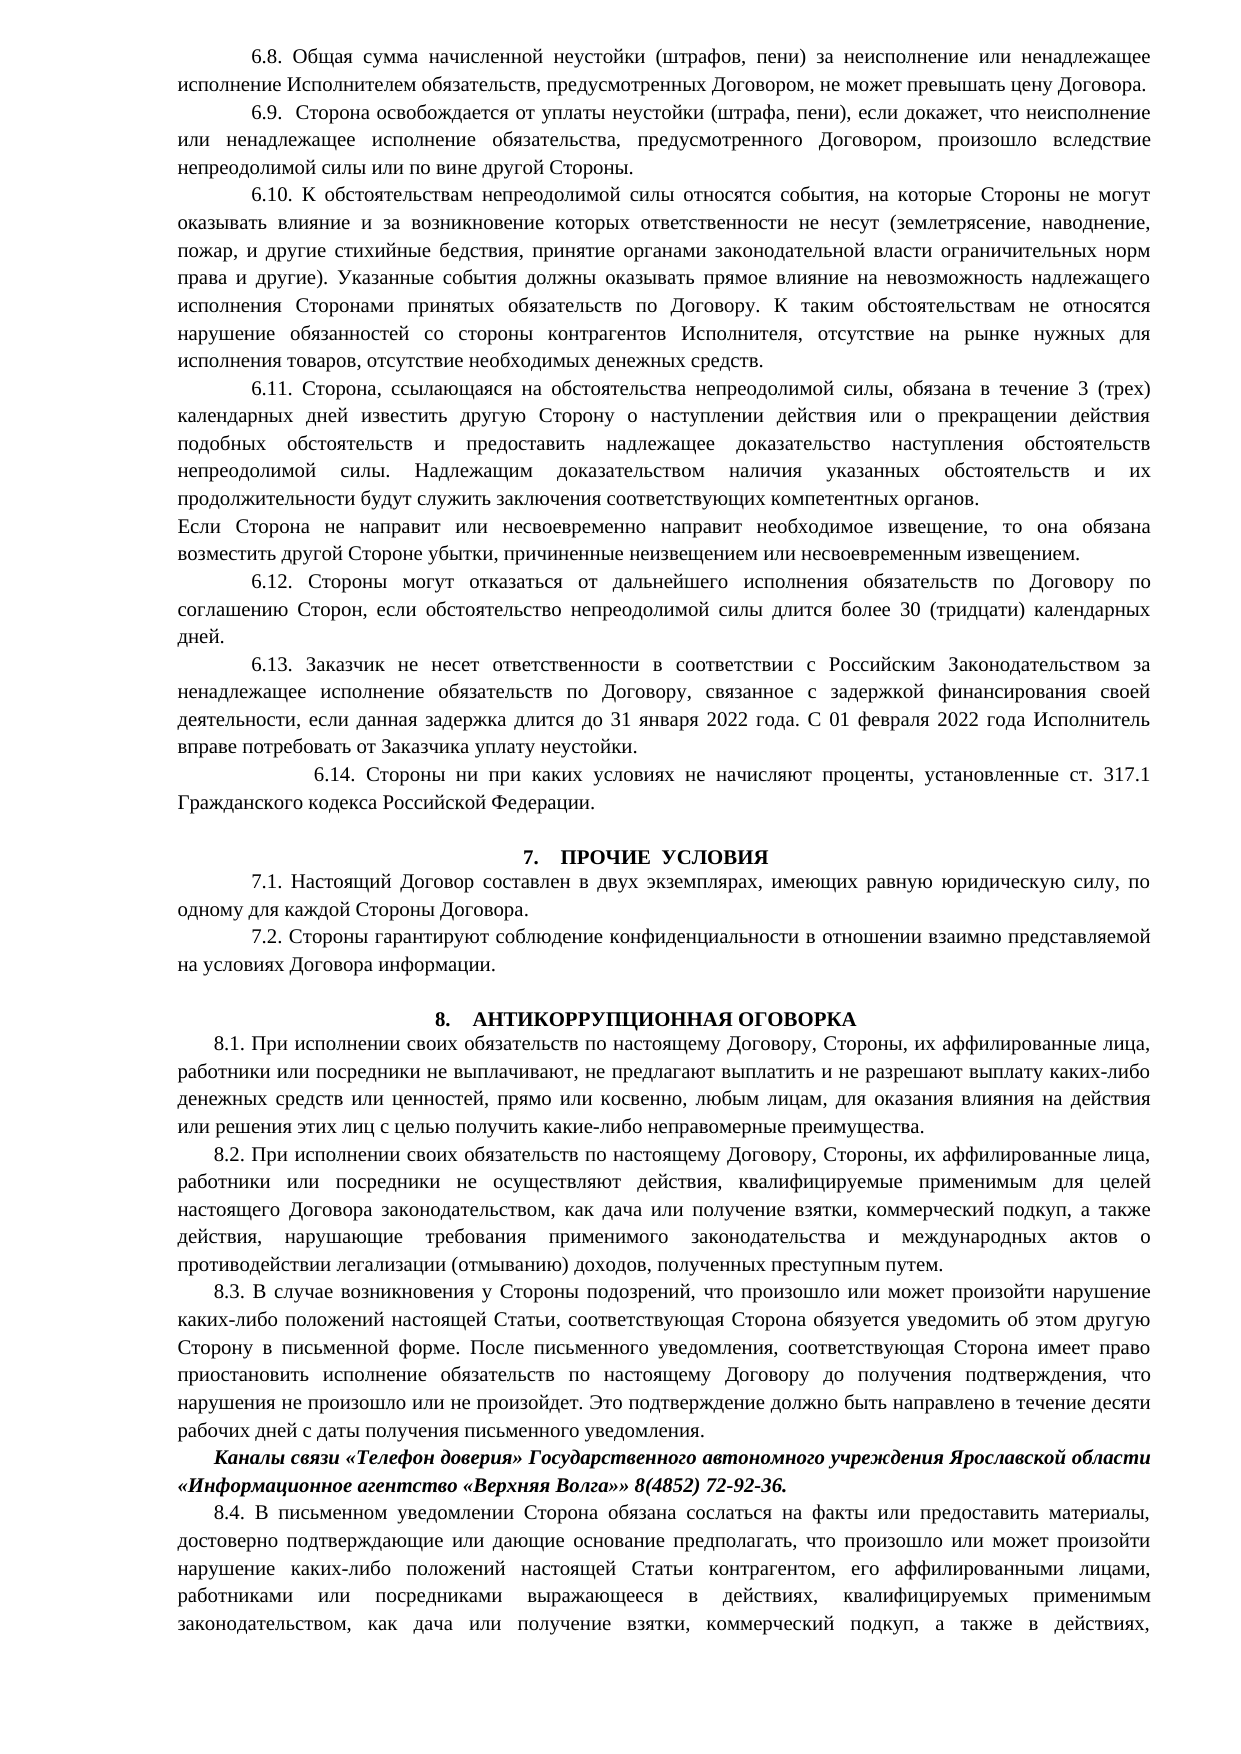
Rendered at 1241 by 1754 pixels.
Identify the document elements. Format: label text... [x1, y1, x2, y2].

text 6.12. Стороны могут отказаться от дальнейшего исполнения обязательств по Договору по соглашению Сторон, если обстоятельство непреодолимой силы длится более 30 (тридцати) календарных дней. [177, 569, 1152, 648]
text 6.13. Заказчик не несет ответственности в соответствии с Российским Законодательством за ненадлежащее исполнение обязательств по Договору, связанное с задержкой финансирования своей деятельности, если данная задержка длится до 31 января 2022 года. С 01 февраля 2022 года Исполнитель вправе потребовать от Заказчика уплату неустойки. [177, 652, 1152, 758]
text 6.8. Общая сумма начисленной неустойки (штрафов, пени) за неисполнение или ненадлежащее исполнение Исполнителем обязательств, предусмотренных Договором, не может превышать цену Договора. [177, 44, 1152, 96]
list 8.1. При исполнении своих обязательств по настоящему Договору, Стороны, их аффилированные лица, работники или посредники не выплачивают, не предлагают выплатить и не разрешают выплату каких-либо денежных средств или ценностей, прямо или косвенно, любым лицам, для оказания влияния на действия или решения этих лиц с целью получить какие-либо неправомерные преимущества. [177, 1031, 1152, 1138]
text 6.14. Стороны ни при каких условиях не начисляют проценты, установленные ст. 317.1 Гражданского кодекса Российской Федерации. [177, 762, 1152, 814]
text 7.1. Настоящий Договор составлен в двух экземплярах, имеющих равную юридическую силу, по одному для каждой Стороны Договора. [177, 869, 1152, 921]
text 6.9. Сторона освобождается от уплаты неустойки (штрафа, пени), если докажет, что неисполнение или ненадлежащее исполнение обязательства, предусмотренного Договором, произошло вследствие непреодолимой силы или по вине другой Стороны. [177, 99, 1152, 179]
list 8.2. При исполнении своих обязательств по настоящему Договору, Стороны, их аффилированные лица, работники или посредники не осуществляют действия, квалифицируемые применимым для целей настоящего Договора законодательством, как дача или получение взятки, коммерческий подкуп, а также действия, нарушающие требования применимого законодательства и международных актов о противодействии легализации (отмыванию) доходов, полученных преступным путем. [177, 1141, 1152, 1276]
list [177, 1500, 1152, 1635]
list 8.3. В случае возникновения у Стороны подозрений, что произошло или может произойти нарушение каких-либо положений настоящей Статьи, соответствующая Сторона обязуется уведомить об этом другую Сторону в письменной форме. После письменного уведомления, соответствующая Сторона имеет право приостановить исполнение обязательств по настоящему Договору до получения подтверждения, что нарушения не произошло или не произойдет. Это подтверждение должно быть направлено в течение десяти рабочих дней с даты получения письменного уведомления. [177, 1279, 1152, 1442]
text 6.11. Сторона, ссылающаяся на обстоятельства непреодолимой силы, обязана в течение 3 (трех) календарных дней известить другую Сторону о наступлении действия или о прекращении действия подобных обстоятельств и предоставить надлежащее доказательство наступления обстоятельств непреодолимой силы. Надлежащим доказательством наличия указанных обстоятельств и их продолжительности будут служить заключения соответствующих компетентных органов. [177, 376, 1152, 510]
text 7.2. Стороны гарантируют соблюдение конфиденциальности в отношении взаимно представляемой на условиях Договора информации. [177, 924, 1152, 976]
text Если Сторона не направит или несвоевременно направит необходимое извещение, то она обязана возместить другой Стороне убытки, причиненные неизвещением или несвоевременным извещением. [177, 514, 1152, 565]
list АНТИКОРРУПЦИОННАЯ ОГОВОРКА [140, 1007, 1152, 1031]
list ПРОЧИЕ УСЛОВИЯ [140, 845, 1152, 869]
list Каналы связи «Телефон доверия» Государственного автономного учреждения Ярославской области «Информационное агентство «Верхняя Волга»» 8(4852) 72-92-36. [177, 1445, 1152, 1497]
text 6.10. К обстоятельствам непреодолимой силы относятся события, на которые Стороны не могут оказывать влияние и за возникновение которых ответственности не несут (землетрясение, наводнение, пожар, и другие стихийные бедствия, принятие органами законодательной власти ограничительных норм права и другие). Указанные события должны оказывать прямое влияние на невозможность надлежащего исполнения Сторонами принятых обязательств по Договору. К таким обстоятельствам не относятся нарушение обязанностей со стороны контрагентов Исполнителя, отсутствие на рынке нужных для исполнения товаров, отсутствие необходимых денежных средств. [177, 182, 1152, 372]
